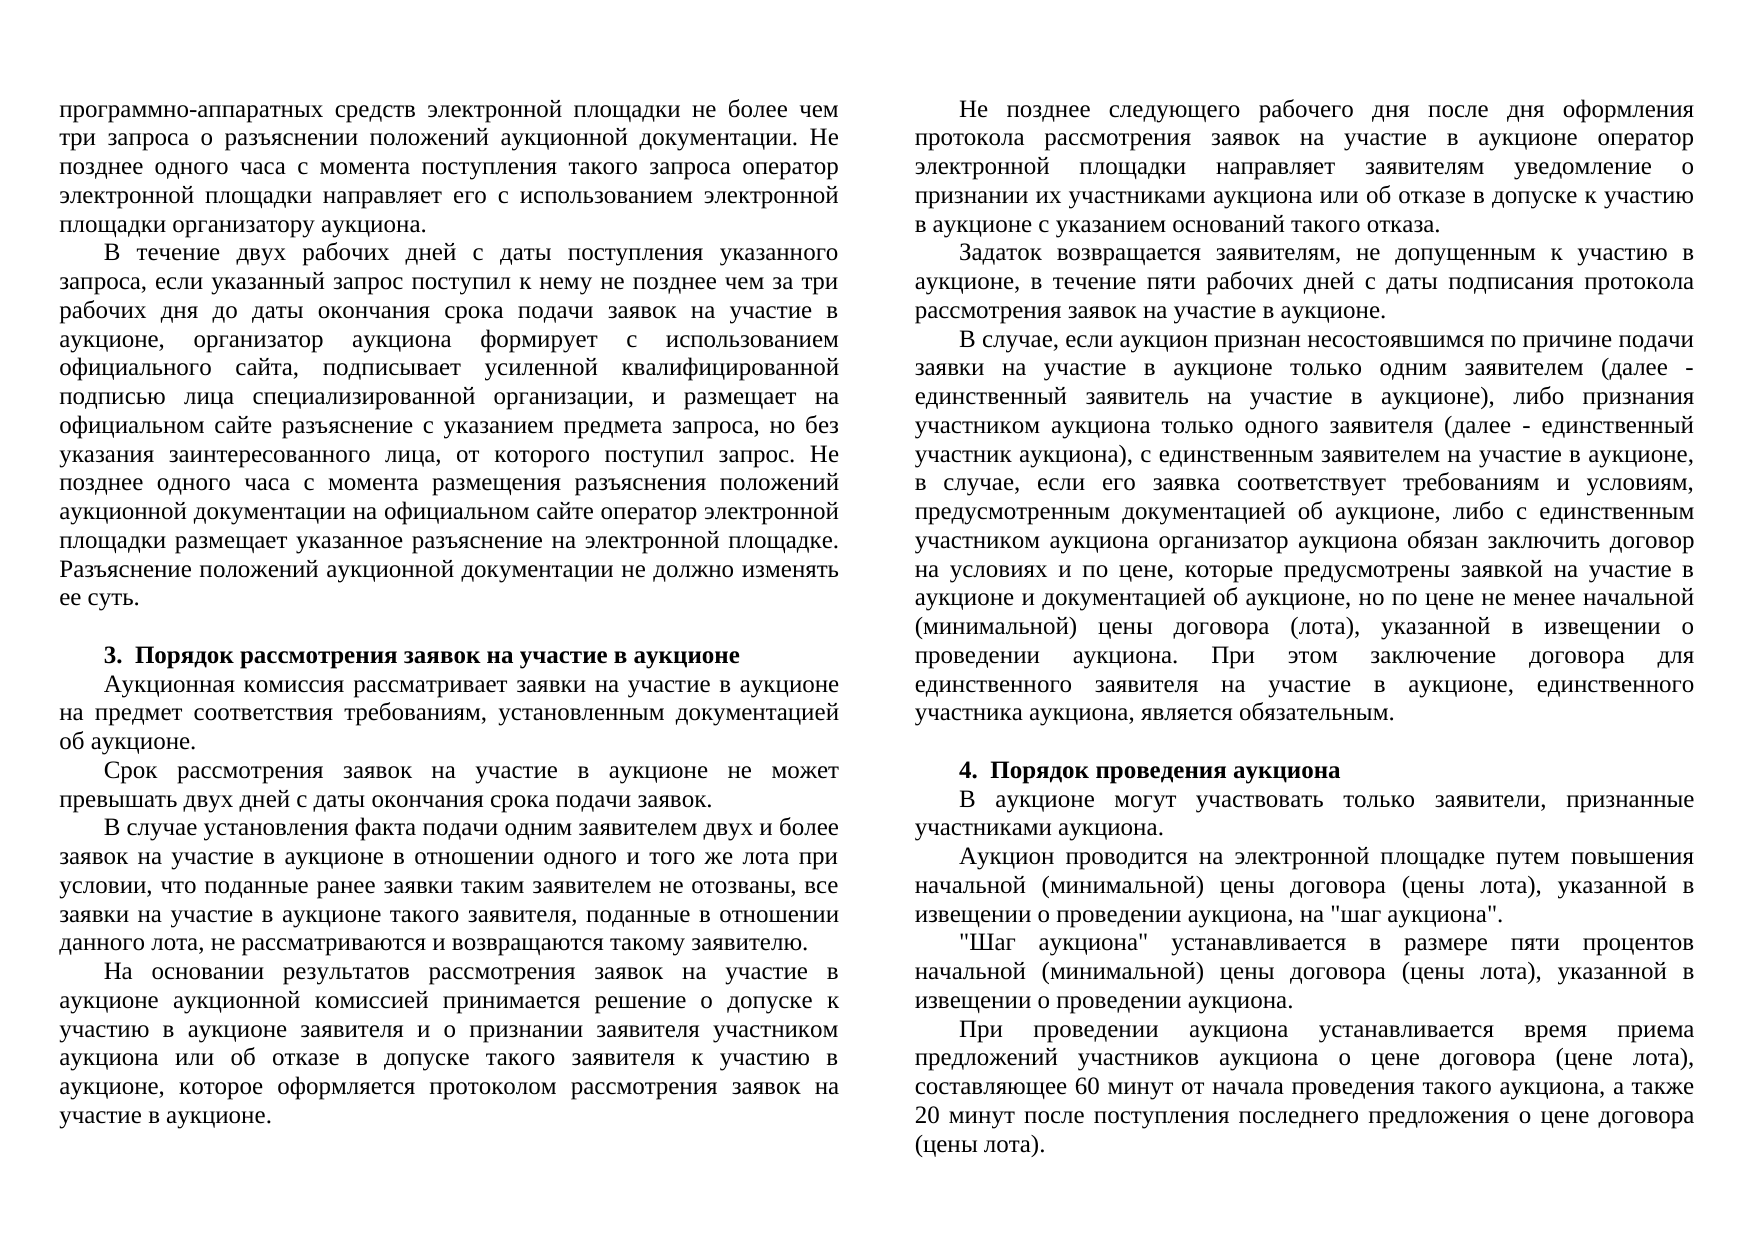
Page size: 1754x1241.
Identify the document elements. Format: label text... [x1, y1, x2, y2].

text Задаток возвращается заявителям, не допущенным к участию в аукционе, в течение пяти рабочих дней с даты подписания протокола рассмотрения заявок на участие в аукционе. [914, 237, 1695, 324]
text В случае, если аукцион признан несостоявшимся по причине подачи заявки на участие в аукционе только одним заявителем (далее - единственный заявитель на участие в аукционе), либо признания участником аукциона только одного заявителя (далее - единственный участник аукциона), с единственным заявителем на участие в аукционе, в случае, если его заявка соответствует требованиям и условиям, предусмотренным документацией об аукционе, либо с единственным участником аукциона организатор аукциона обязан заключить договор на условиях и по цене, которые предусмотрены заявкой на участие в аукционе и документацией об аукционе, но по цене не менее начальной (минимальной) цены договора (лота), указанной в извещении о проведении аукциона. При этом заключение договора для единственного заявителя на участие в аукционе, единственного участника аукциона, является обязательным. [914, 324, 1695, 726]
text Аукцион проводится на электронной площадке путем повышения начальной (минимальной) цены договора (цены лота), указанной в извещении о проведении аукциона, на "шаг аукциона". [914, 841, 1695, 927]
text На основании результатов рассмотрения заявок на участие в аукционе аукционной комиссией принимается решение о допуске к участию в аукционе заявителя и о признании заявителя участником аукциона или об отказе в допуске такого заявителя к участию в аукционе, которое оформляется протоколом рассмотрения заявок на участие в аукционе. [59, 956, 839, 1129]
text Срок рассмотрения заявок на участие в аукционе не может превышать двух дней с даты окончания срока подачи заявок. [59, 755, 839, 812]
text Не позднее следующего рабочего дня после дня оформления протокола рассмотрения заявок на участие в аукционе оператор электронной площадки направляет заявителям уведомление о признании их участниками аукциона или об отказе в допуске к участию в аукционе с указанием оснований такого отказа. [914, 94, 1695, 237]
text 4. Порядок проведения аукциона [914, 755, 1695, 784]
text В течение двух рабочих дней с даты поступления указанного запроса, если указанный запрос поступил к нему не позднее чем за три рабочих дня до даты окончания срока подачи заявок на участие в аукционе, организатор аукциона формирует с использованием официального сайта, подписывает усиленной квалифицированной подписью лица специализированной организации, и размещает на официальном сайте разъяснение с указанием предмета запроса, но без указания заинтересованного лица, от которого поступил запрос. Не позднее одного часа с момента размещения разъяснения положений аукционной документации на официальном сайте оператор электронной площадки размещает указанное разъяснение на электронной площадке. Разъяснение положений аукционной документации не должно изменять ее суть. [59, 237, 839, 611]
text При проведении аукциона устанавливается время приема предложений участников аукциона о цене договора (цене лота), составляющее 60 минут от начала проведения такого аукциона, а также 20 минут после поступления последнего предложения о цене договора (цены лота). [914, 1014, 1695, 1157]
text В случае установления факта подачи одним заявителем двух и более заявок на участие в аукционе в отношении одного и того же лота при условии, что поданные ранее заявки таким заявителем не отозваны, все заявки на участие в аукционе такого заявителя, поданные в отношении данного лота, не рассматриваются и возвращаются такому заявителю. [59, 812, 839, 956]
text "Шаг аукциона" устанавливается в размере пяти процентов начальной (минимальной) цены договора (цены лота), указанной в извещении о проведении аукциона. [914, 927, 1695, 1014]
text 3. Порядок рассмотрения заявок на участие в аукционе [59, 640, 839, 669]
text Аукционная комиссия рассматривает заявки на участие в аукционе на предмет соответствия требованиям, установленным документацией об аукционе. [59, 669, 839, 755]
text В аукционе могут участвовать только заявители, признанные участниками аукциона. [914, 784, 1695, 841]
